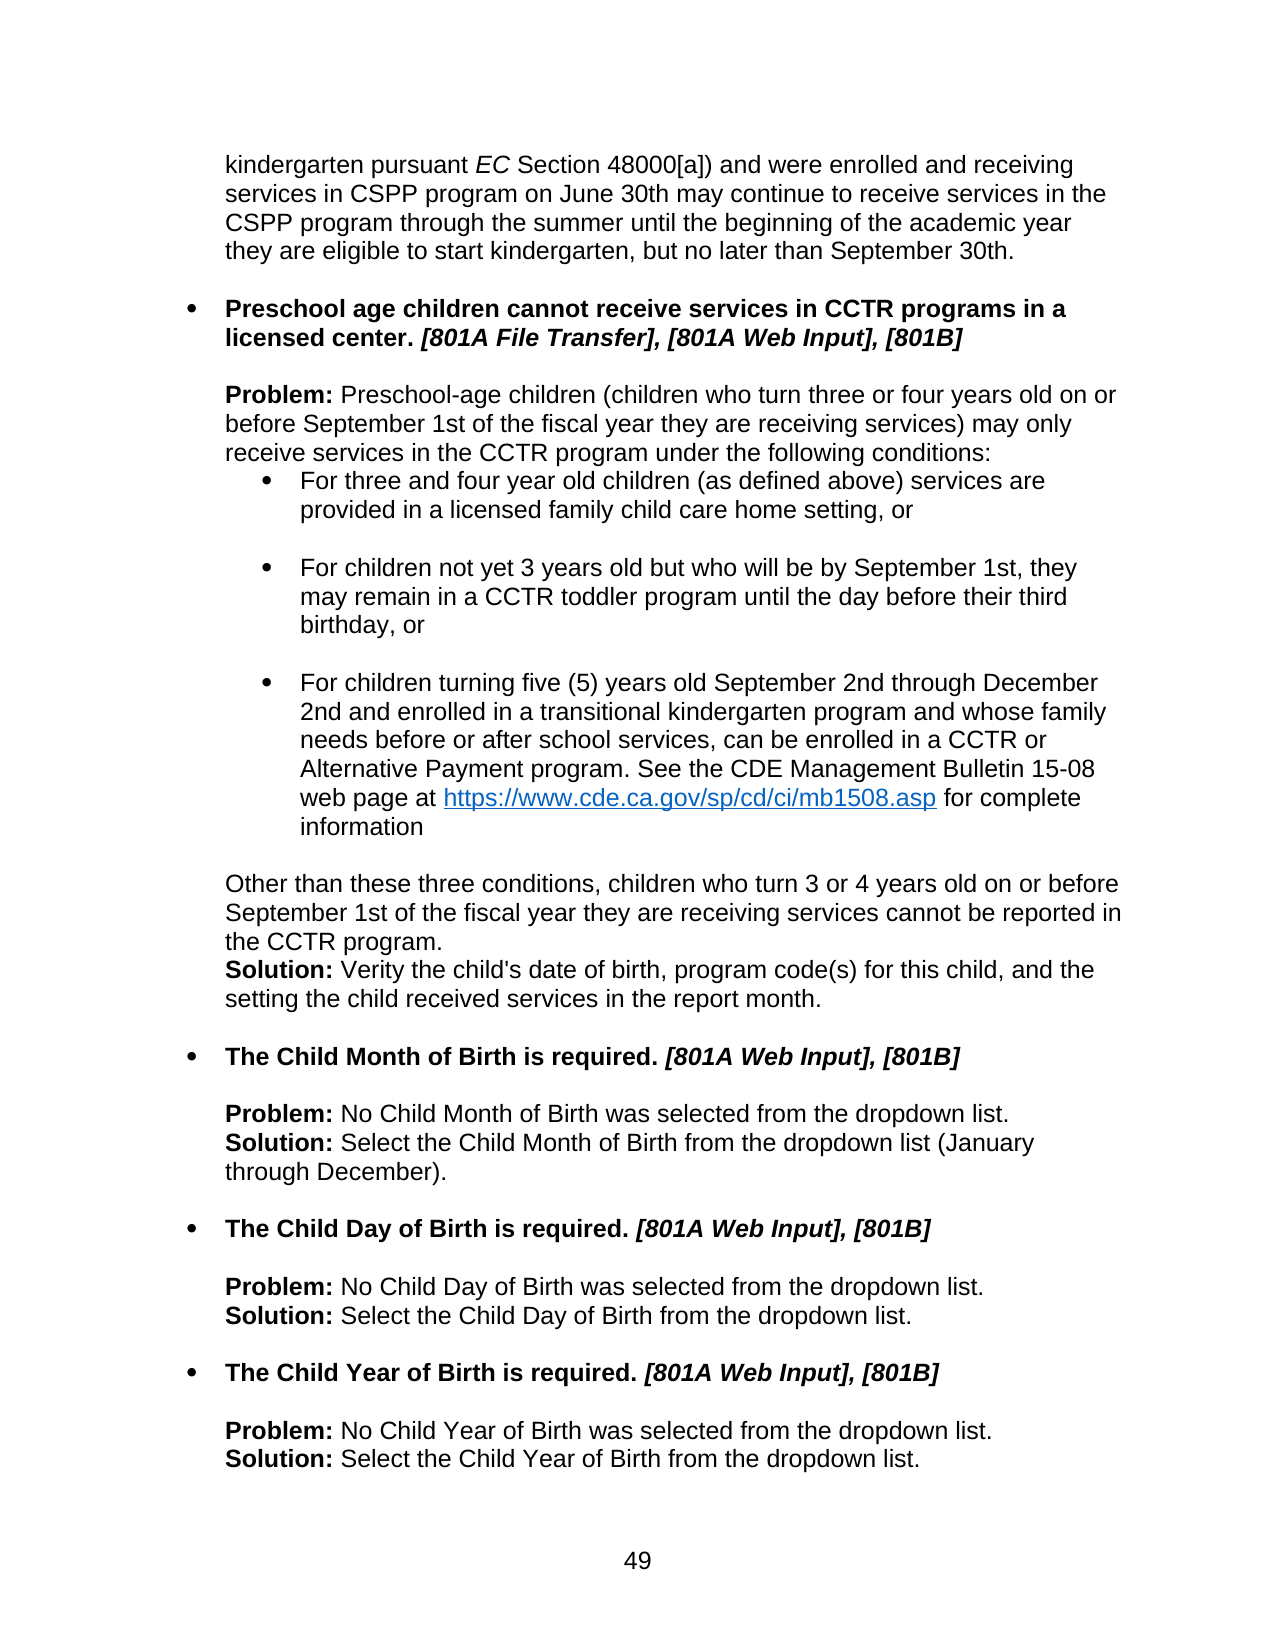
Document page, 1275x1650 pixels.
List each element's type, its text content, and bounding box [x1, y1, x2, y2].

list The Child Year of Birth is required. [801A Web Input], [801B] [187, 1358, 1125, 1387]
list For three and four year old children (as defined above) services are provided in a licensed family child care home setting, or [262, 466, 1125, 524]
text Solution: Select the Child Month of Birth from the dropdown list (January through December). [225, 1128, 1125, 1186]
text Solution: Select the Child Day of Birth from the dropdown list. [225, 1301, 1125, 1329]
list For children not yet 3 years old but who will be by September 1st, they may remain in a CCTR toddler program until the day before their third birthday, or [262, 553, 1125, 639]
text Problem: No Child Day of Birth was selected from the dropdown list. [225, 1272, 1125, 1301]
list For children turning five (5) years old September 2nd through December 2nd and enrolled in a transitional kindergarten program and whose family needs before or after school services, can be enrolled in a CCTR or Alternative Payment program. See the CDE Management Bulletin 15-08 web page at https://www.cde.ca.gov/sp/cd/ci/mb1508.asp for complete information [262, 668, 1125, 840]
text Solution: Select the Child Year of Birth from the dropdown list. [225, 1444, 1125, 1473]
text Solution: Verity the child's date of birth, program code(s) for this child, and the setting the child received services in the report month. [225, 955, 1125, 1013]
list The Child Month of Birth is required. [801A Web Input], [801B] [187, 1042, 1125, 1071]
text Problem: No Child Year of Birth was selected from the dropdown list. [225, 1416, 1125, 1444]
text Problem: No Child Month of Birth was selected from the dropdown list. [225, 1099, 1125, 1128]
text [225, 150, 1125, 265]
list Preschool age children cannot receive services in CCTR programs in a licensed center. [801A File Transfer], [801A Web Input], [801B] [187, 294, 1125, 351]
text Problem: Preschool-age children (children who turn three or four years old on or before September 1st of the fiscal year they are receiving services) may only receive services in the CCTR program under the following conditions: [225, 380, 1125, 466]
list The Child Day of Birth is required. [801A Web Input], [801B] [187, 1214, 1125, 1243]
text Other than these three conditions, children who turn 3 or 4 years old on or before September 1st of the fiscal year they are receiving services cannot be reported in the CCTR program. [225, 869, 1125, 955]
